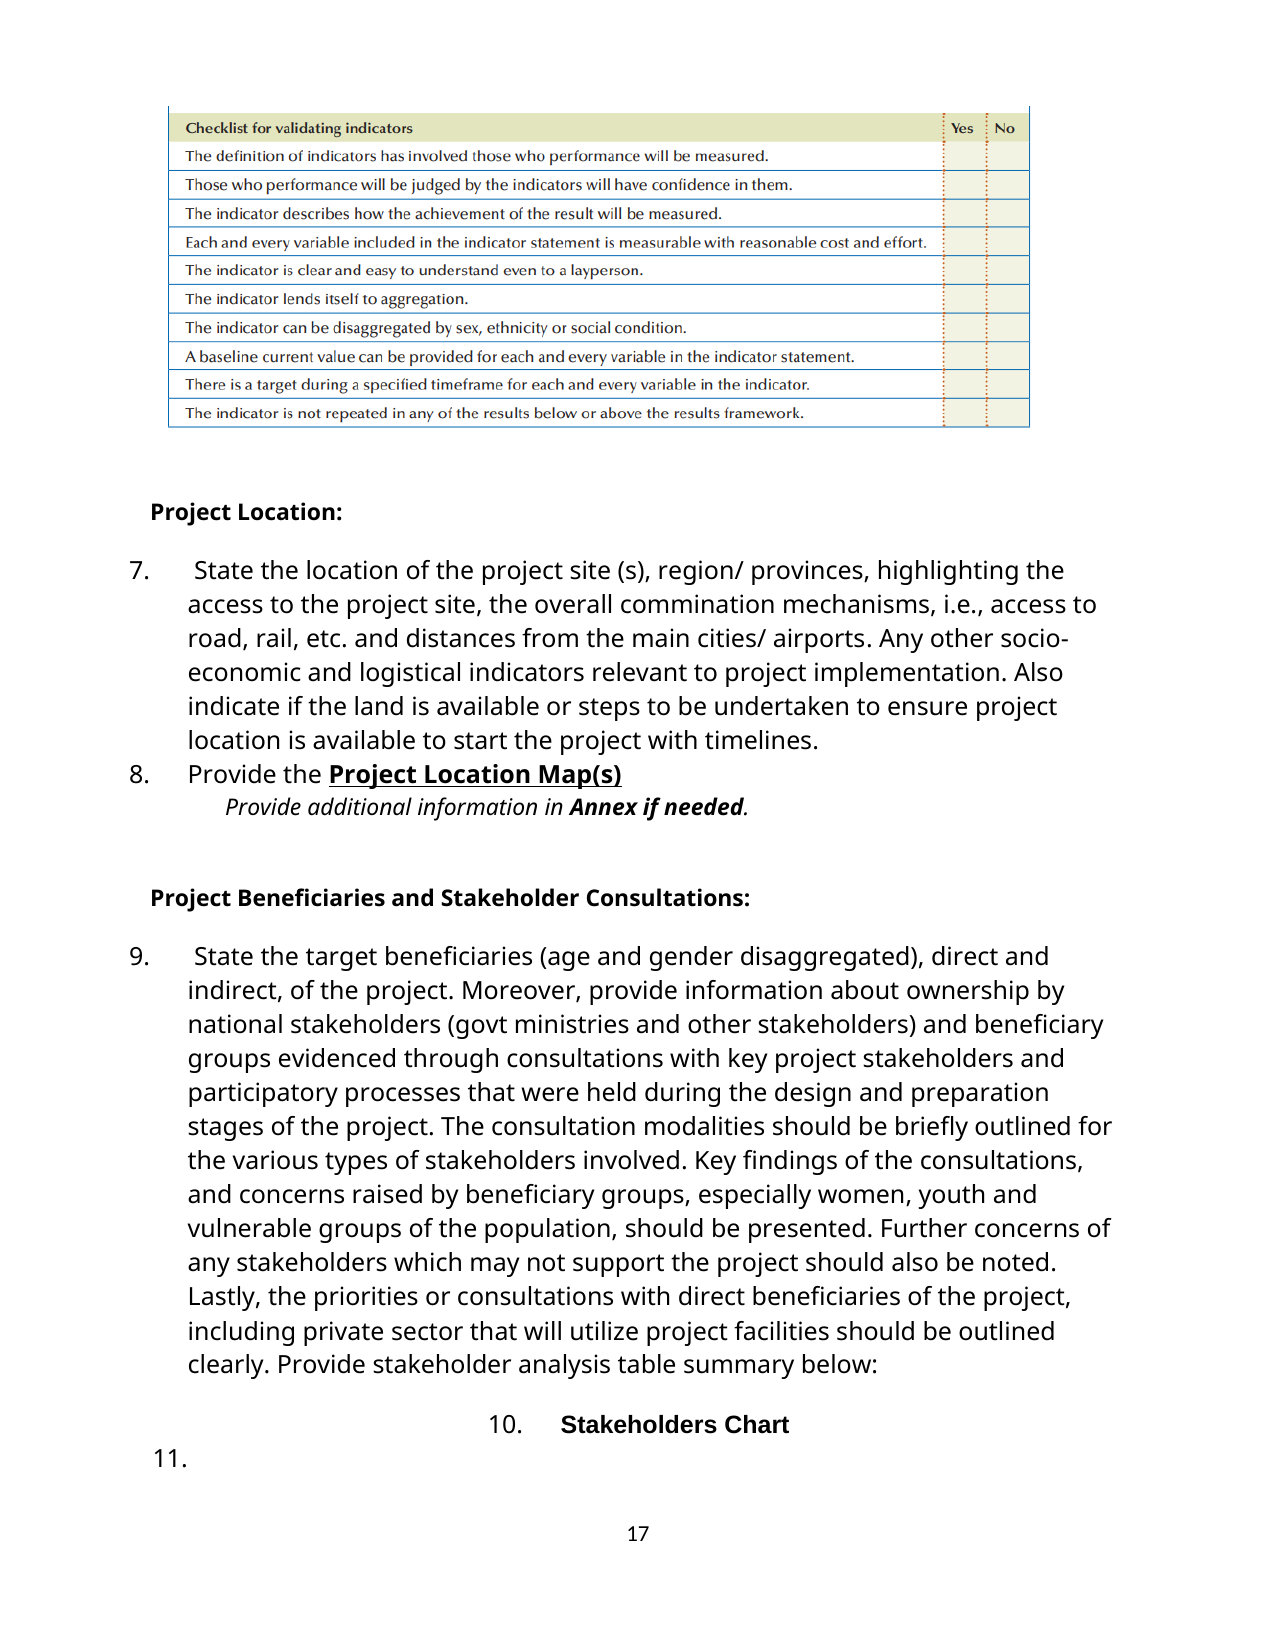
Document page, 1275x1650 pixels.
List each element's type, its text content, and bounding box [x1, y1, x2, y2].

list Provide the Project Location Map(s) [150, 757, 1125, 791]
picture [150, 106, 1050, 437]
text Project Location: [150, 496, 1125, 527]
text Project Beneficiaries and Stakeholder Consultations: [150, 882, 1125, 913]
list Stakeholders Chart [187, 1406, 1125, 1440]
list State the target beneficiaries (age and gender disaggregated), direct and indirect, of the project. Moreover, provide information about ownership by national stakeholders (govt ministries and other stakeholders) and beneficiary groups evidenced through consultations with key project stakeholders and participatory processes that were held during the design and preparation stages of the project. The consultation modalities should be briefly outlined for the various types of stakeholders involved. Key findings of the consultations, and concerns raised by beneficiary groups, especially women, youth and vulnerable groups of the population, should be presented. Further concerns of any stakeholders which may not support the project should also be noted. Lastly, the priorities or consultations with direct beneficiaries of the project, including private sector that will utilize project facilities should be outlined clearly. Provide stakeholder analysis table summary below: [150, 938, 1125, 1381]
text Provide additional information in Annex if needed. [150, 791, 1125, 822]
list State the location of the project site (s), region/ provinces, highlighting the access to the project site, the overall commination mechanisms, i.e., access to road, rail, etc. and distances from the main cities/ airports. Any other socio-economic and logistical indicators relevant to project implementation. Also indicate if the land is available or steps to be undertaken to ensure project location is available to start the project with timelines. [150, 552, 1125, 757]
